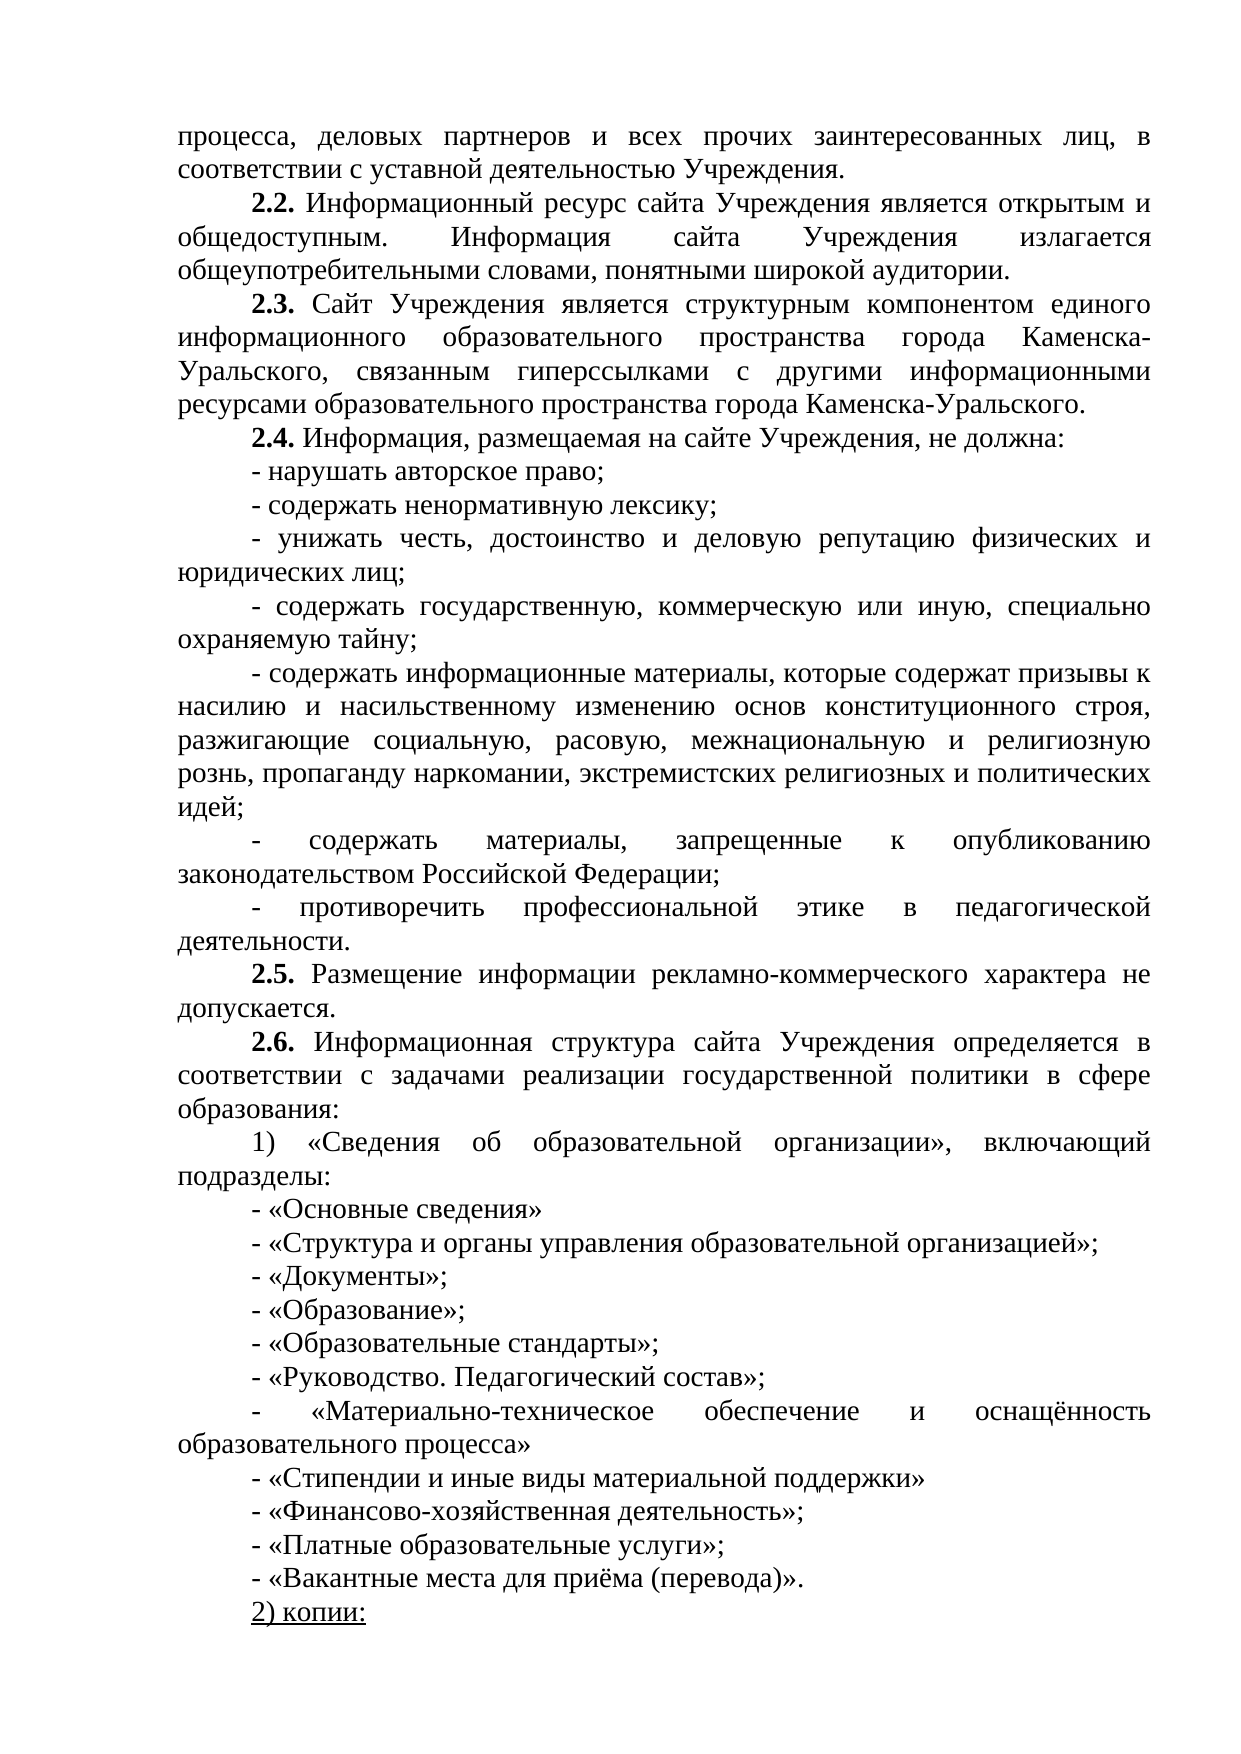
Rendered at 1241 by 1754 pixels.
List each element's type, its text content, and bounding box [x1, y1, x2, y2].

text - «Материально-техническое обеспечение и оснащённость образовательного процесса» [177, 1393, 1152, 1460]
text 2) копии: [177, 1594, 1152, 1627]
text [177, 118, 1152, 185]
text - «Структура и органы управления образовательной организацией»; [177, 1225, 1152, 1258]
text 2.2. Информационный ресурс сайта Учреждения является открытым и общедоступным. Информация сайта Учреждения излагается общеупотребительными словами, понятными широкой аудитории. [177, 185, 1152, 286]
text - «Основные сведения» [177, 1191, 1152, 1225]
text - «Стипендии и иные виды материальной поддержки» [177, 1460, 1152, 1493]
text 2.3. Сайт Учреждения является структурным компонентом единого информационного образовательного пространства города Каменска-Уральского, связанным гиперссылками с другими информационными ресурсами образовательного пространства города Каменска-Уральского. [177, 286, 1152, 420]
text - противоречить профессиональной этике в педагогической деятельности. [177, 889, 1152, 957]
text - «Платные образовательные услуги»; [177, 1527, 1152, 1560]
text - унижать честь, достоинство и деловую репутацию физических и юридических лиц; [177, 521, 1152, 588]
text - «Вакантные места для приёма (перевода)». [177, 1560, 1152, 1594]
text - содержать материалы, запрещенные к опубликованию законодательством Российской Федерации; [177, 822, 1152, 889]
text - содержать ненормативную лексику; [177, 487, 1152, 521]
text - «Образование»; [177, 1292, 1152, 1326]
text - содержать информационные материалы, которые содержат призывы к насилию и насильственному изменению основ конституционного строя, разжигающие социальную, расовую, межнациональную и религиозную рознь, пропаганду наркомании, экстремистских религиозных и политических идей; [177, 655, 1152, 822]
text 2.6. Информационная структура сайта Учреждения определяется в соответствии с задачами реализации государственной политики в сфере образования: [177, 1024, 1152, 1124]
text 2.4. Информация, размещаемая на сайте Учреждения, не должна: [177, 420, 1152, 453]
text 1) «Сведения об образовательной организации», включающий подразделы: [177, 1124, 1152, 1191]
text - «Финансово-хозяйственная деятельность»; [177, 1493, 1152, 1527]
text - содержать государственную, коммерческую или иную, специально охраняемую тайну; [177, 588, 1152, 655]
text - нарушать авторское право; [177, 453, 1152, 487]
text - «Руководство. Педагогический состав»; [177, 1359, 1152, 1393]
text - «Образовательные стандарты»; [177, 1326, 1152, 1359]
text - «Документы»; [177, 1258, 1152, 1292]
text 2.5. Размещение информации рекламно-коммерческого характера не допускается. [177, 957, 1152, 1024]
